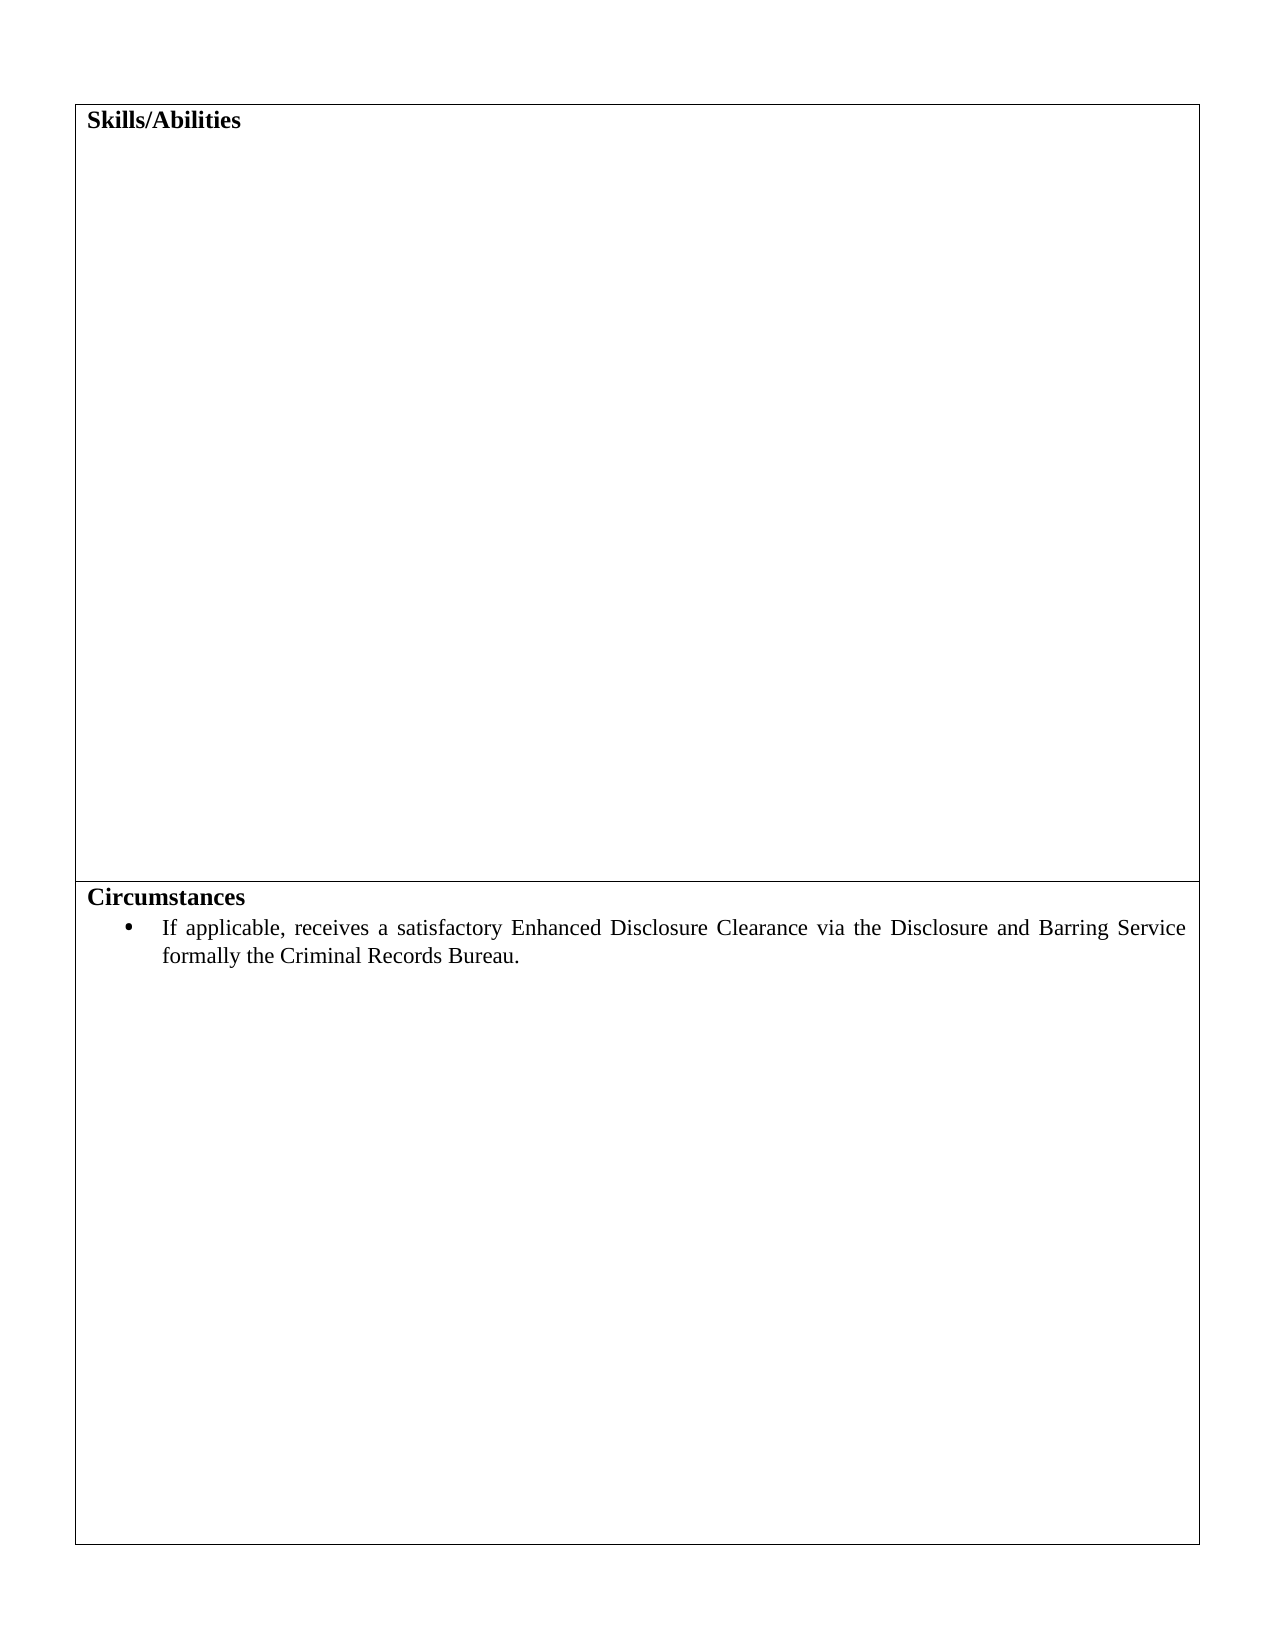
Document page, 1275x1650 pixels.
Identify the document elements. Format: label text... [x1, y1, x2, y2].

table_header Skills/Abilities [76, 105, 1199, 881]
table_cell Circumstances If applicable, receives a satisfactory Enhanced Disclosure Clearance via the Disclosure and Barring Service formally the Criminal Records Bureau. [76, 882, 1199, 1543]
